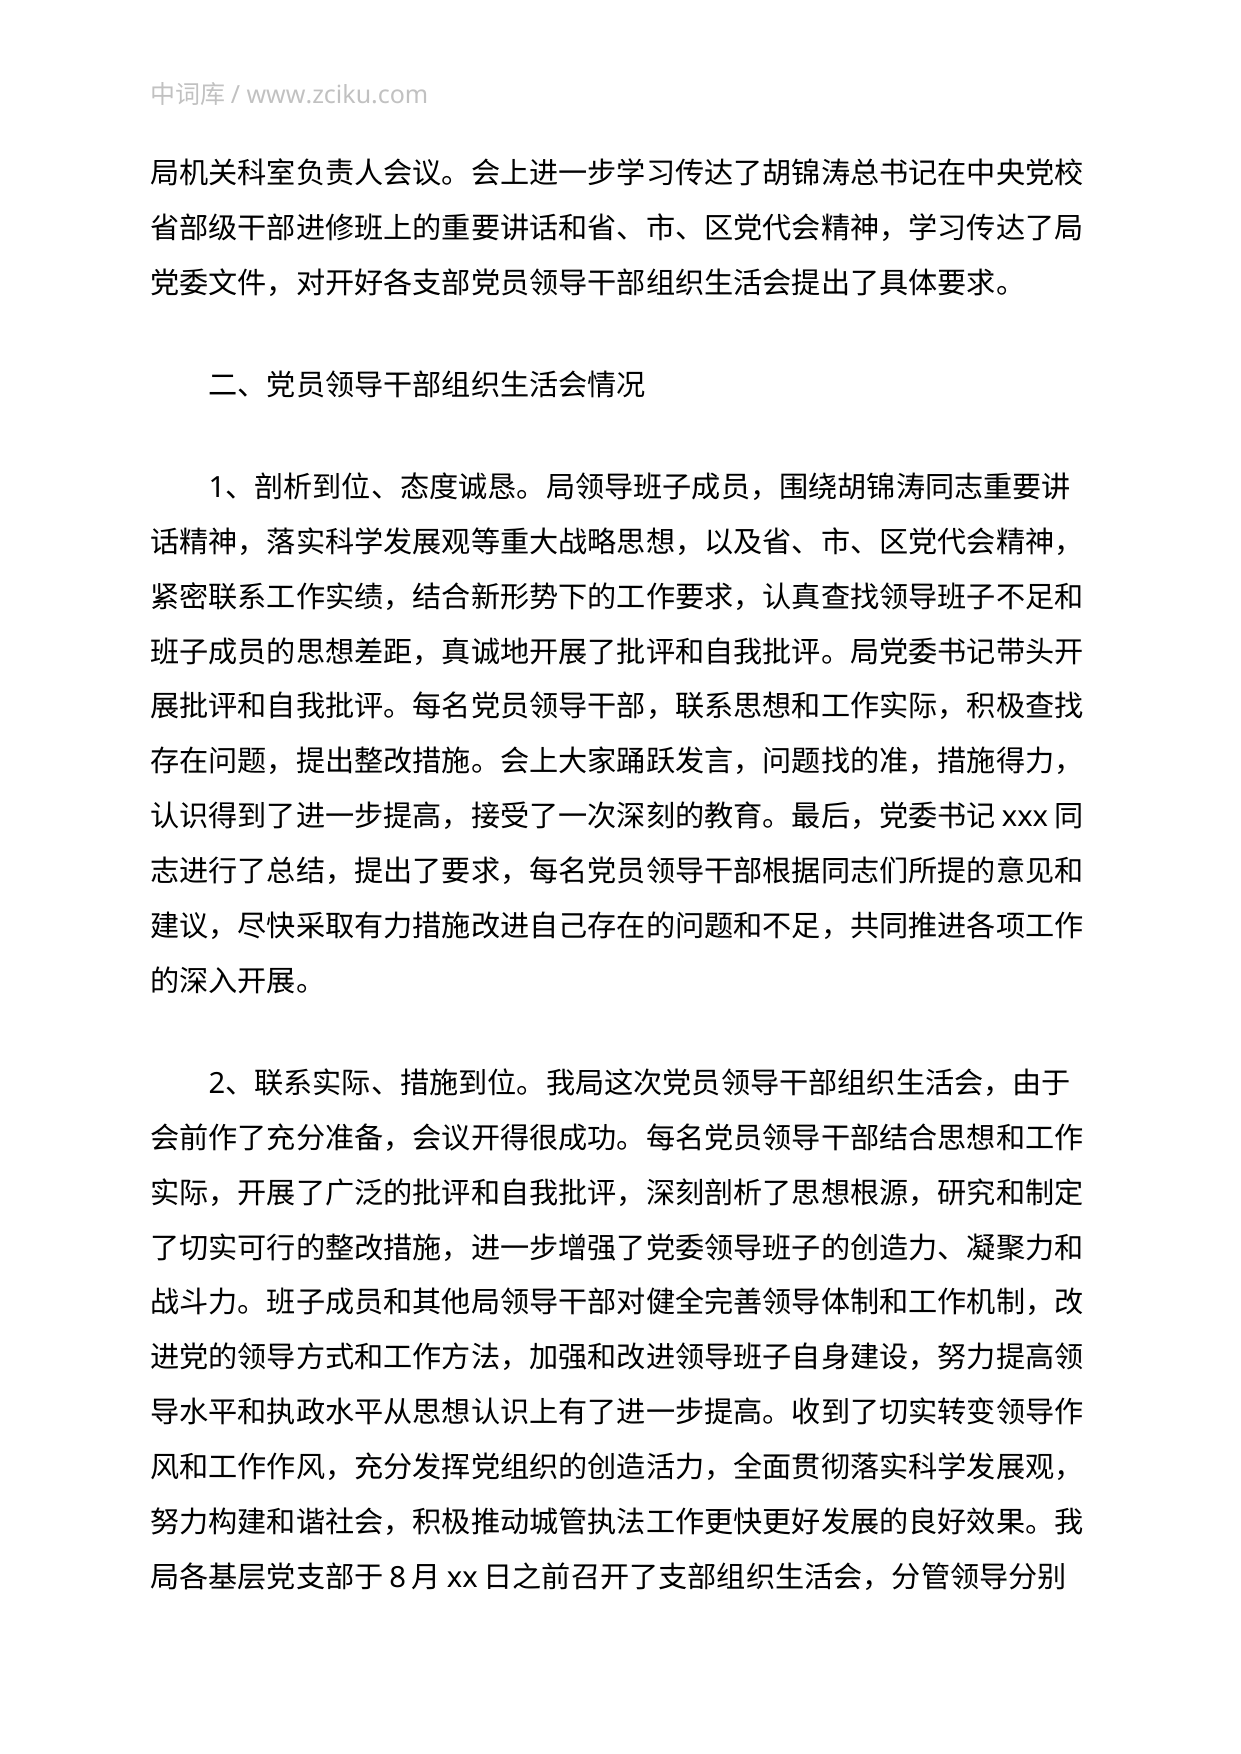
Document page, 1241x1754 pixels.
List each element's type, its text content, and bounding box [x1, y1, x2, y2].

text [150, 150, 1090, 302]
text 1、剖析到位、态度诚恳。局领导班子成员，围绕胡锦涛同志重要讲话精神，落实科学发展观等重大战略思想，以及省、市、区党代会精神，紧密联系工作实绩，结合新形势下的工作要求，认真查找领导班子不足和班子成员的思想差距，真诚地开展了批评和自我批评。局党委书记带头开展批评和自我批评。每名党员领导干部，联系思想和工作实际，积极查找存在问题，提出整改措施。会上大家踊跃发言，问题找的准，措施得力，认识得到了进一步提高，接受了一次深刻的教育。最后，党委书记xxx同志进行了总结，提出了要求，每名党员领导干部根据同志们所提的意见和建议，尽快采取有力措施改进自己存在的问题和不足，共同推进各项工作的深入开展。 [150, 463, 1090, 1000]
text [150, 1059, 1090, 1596]
text 二、党员领导干部组织生活会情况 [150, 362, 1090, 404]
